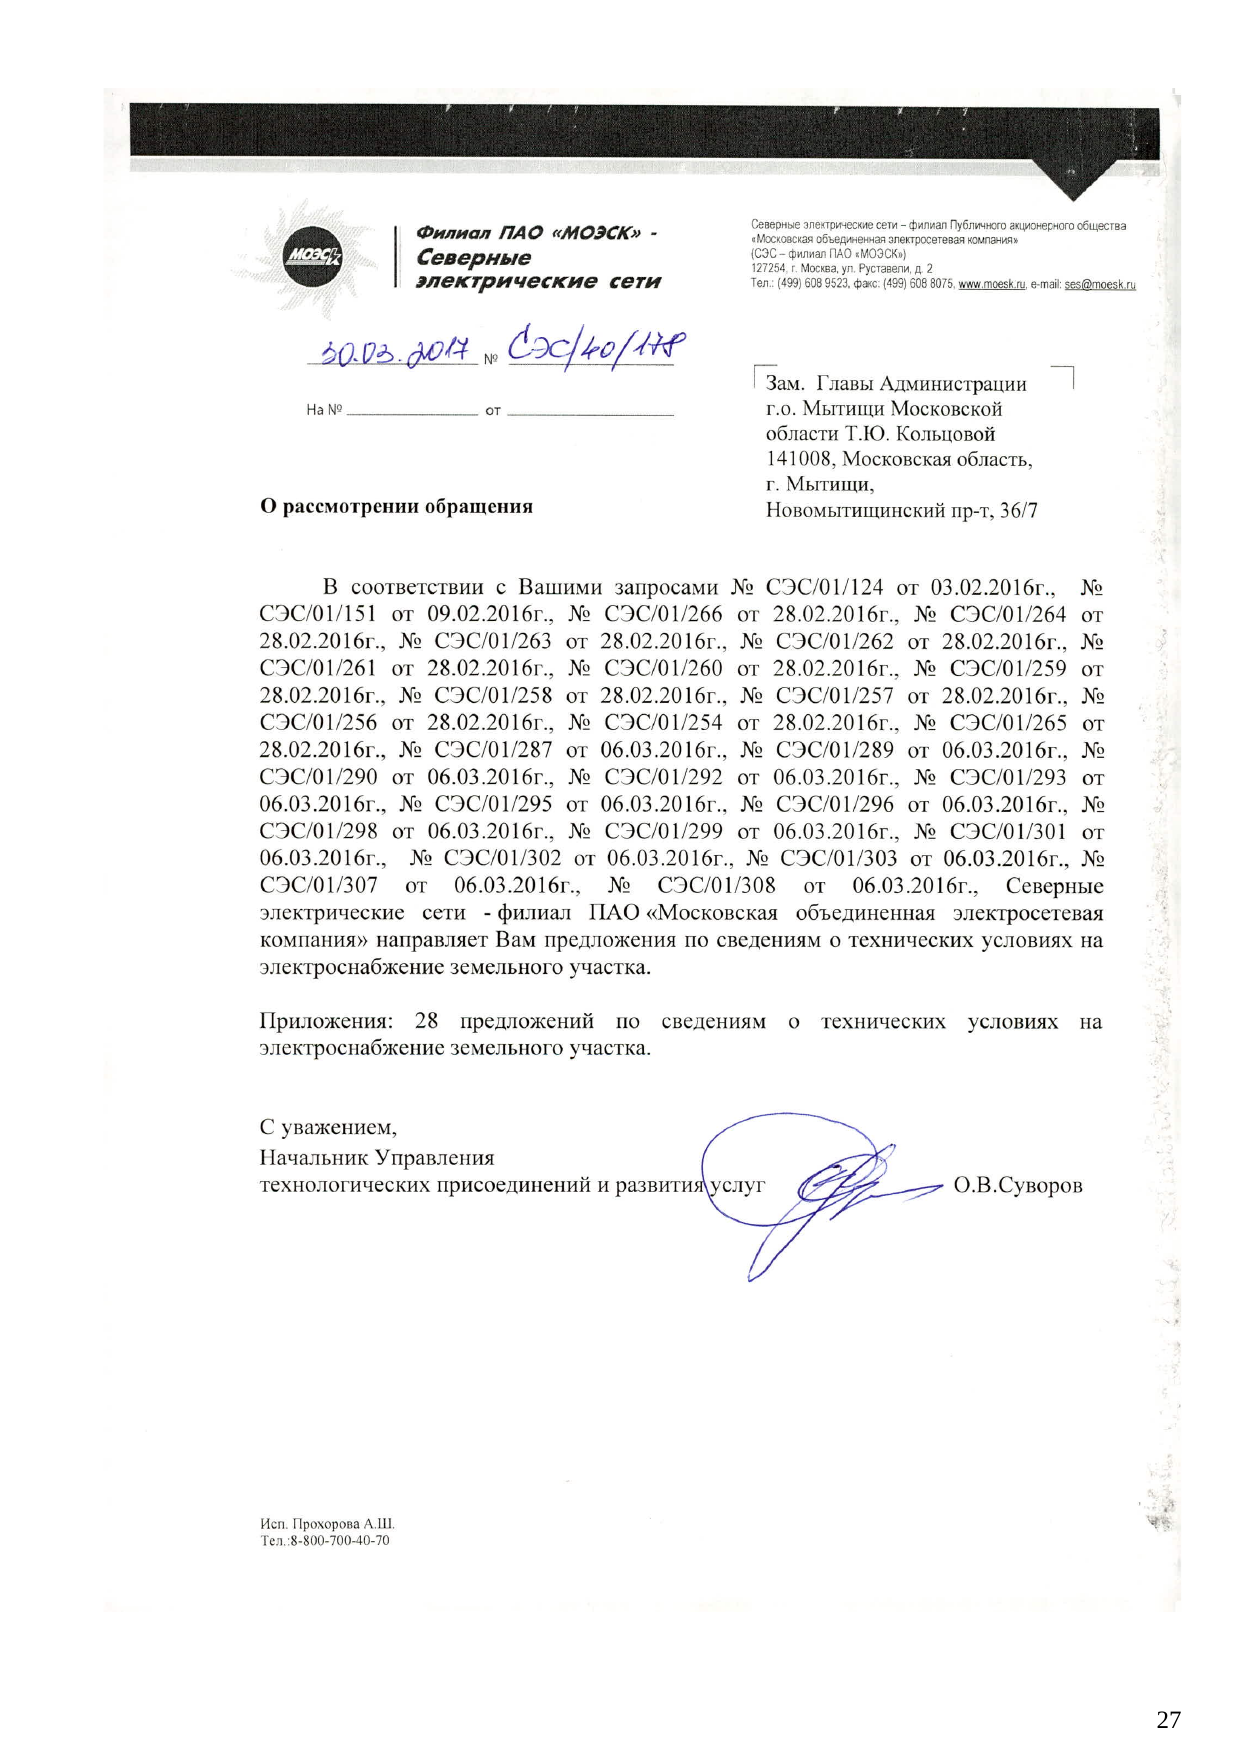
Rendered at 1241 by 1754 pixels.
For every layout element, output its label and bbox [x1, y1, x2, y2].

picture [103, 88, 1182, 1612]
